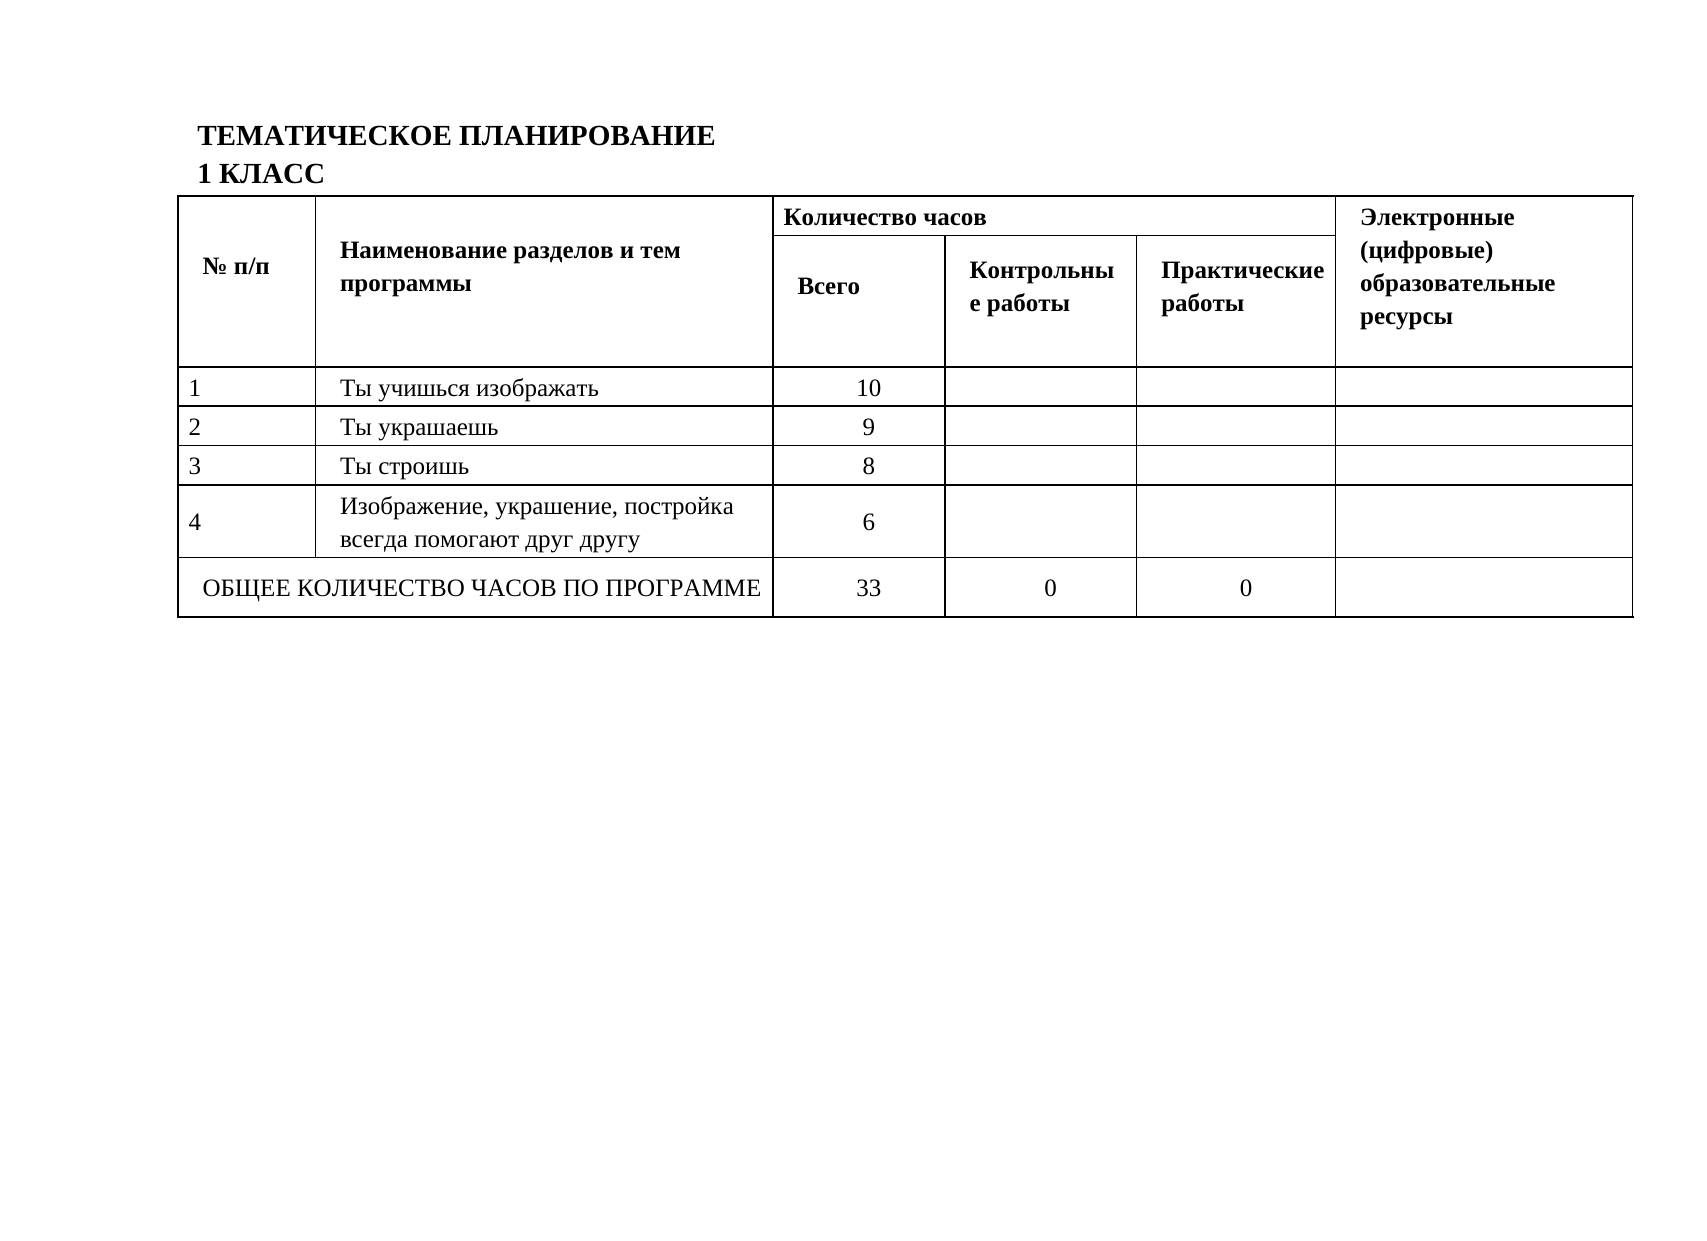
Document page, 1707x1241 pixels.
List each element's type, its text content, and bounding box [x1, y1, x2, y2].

table_cell 2 [179, 407, 315, 445]
table_cell Практические работы [1137, 236, 1335, 366]
table_cell [1336, 486, 1632, 556]
table_cell 3 [179, 446, 315, 484]
table_cell ОБЩЕЕ КОЛИЧЕСТВО ЧАСОВ ПО ПРОГРАММЕ [179, 558, 772, 616]
text ТЕМАТИЧЕСКОЕ ПЛАНИРОВАНИЕ [190, 118, 1618, 152]
table_cell Изображение, украшение, постройка всегда помогают друг другу [316, 486, 772, 556]
table_cell [1336, 368, 1632, 405]
table_cell 6 [774, 486, 944, 556]
table_cell [946, 407, 1136, 445]
table_cell 33 [774, 558, 944, 616]
table_cell Контрольные работы [946, 236, 1136, 366]
table_cell [1336, 407, 1632, 445]
table_cell 1 [179, 368, 315, 405]
table_cell 10 [774, 368, 944, 405]
table_cell [946, 446, 1136, 484]
text 1 КЛАСС [190, 157, 1618, 190]
table_cell Ты учишься изображать [316, 368, 772, 405]
table_header Количество часов [774, 197, 1335, 234]
table_cell Ты строишь [316, 446, 772, 484]
table_cell 9 [774, 407, 944, 445]
table_cell [1137, 368, 1335, 405]
table_cell [1137, 407, 1335, 445]
table_header Наименование разделов и тем программы [316, 197, 772, 366]
table_cell 0 [1137, 558, 1335, 616]
table_cell [1336, 446, 1632, 484]
table_cell 4 [179, 486, 315, 556]
table_cell [1137, 486, 1335, 556]
table_cell Ты украшаешь [316, 407, 772, 445]
table_cell Всего [774, 236, 944, 366]
table_cell 0 [946, 558, 1136, 616]
table_cell [1137, 446, 1335, 484]
table_header № п/п [179, 197, 315, 366]
table_cell [1336, 558, 1632, 616]
table_cell [946, 486, 1136, 556]
table_cell 8 [774, 446, 944, 484]
table_cell [946, 368, 1136, 405]
table_header Электронные (цифровые) образовательные ресурсы [1336, 197, 1632, 366]
